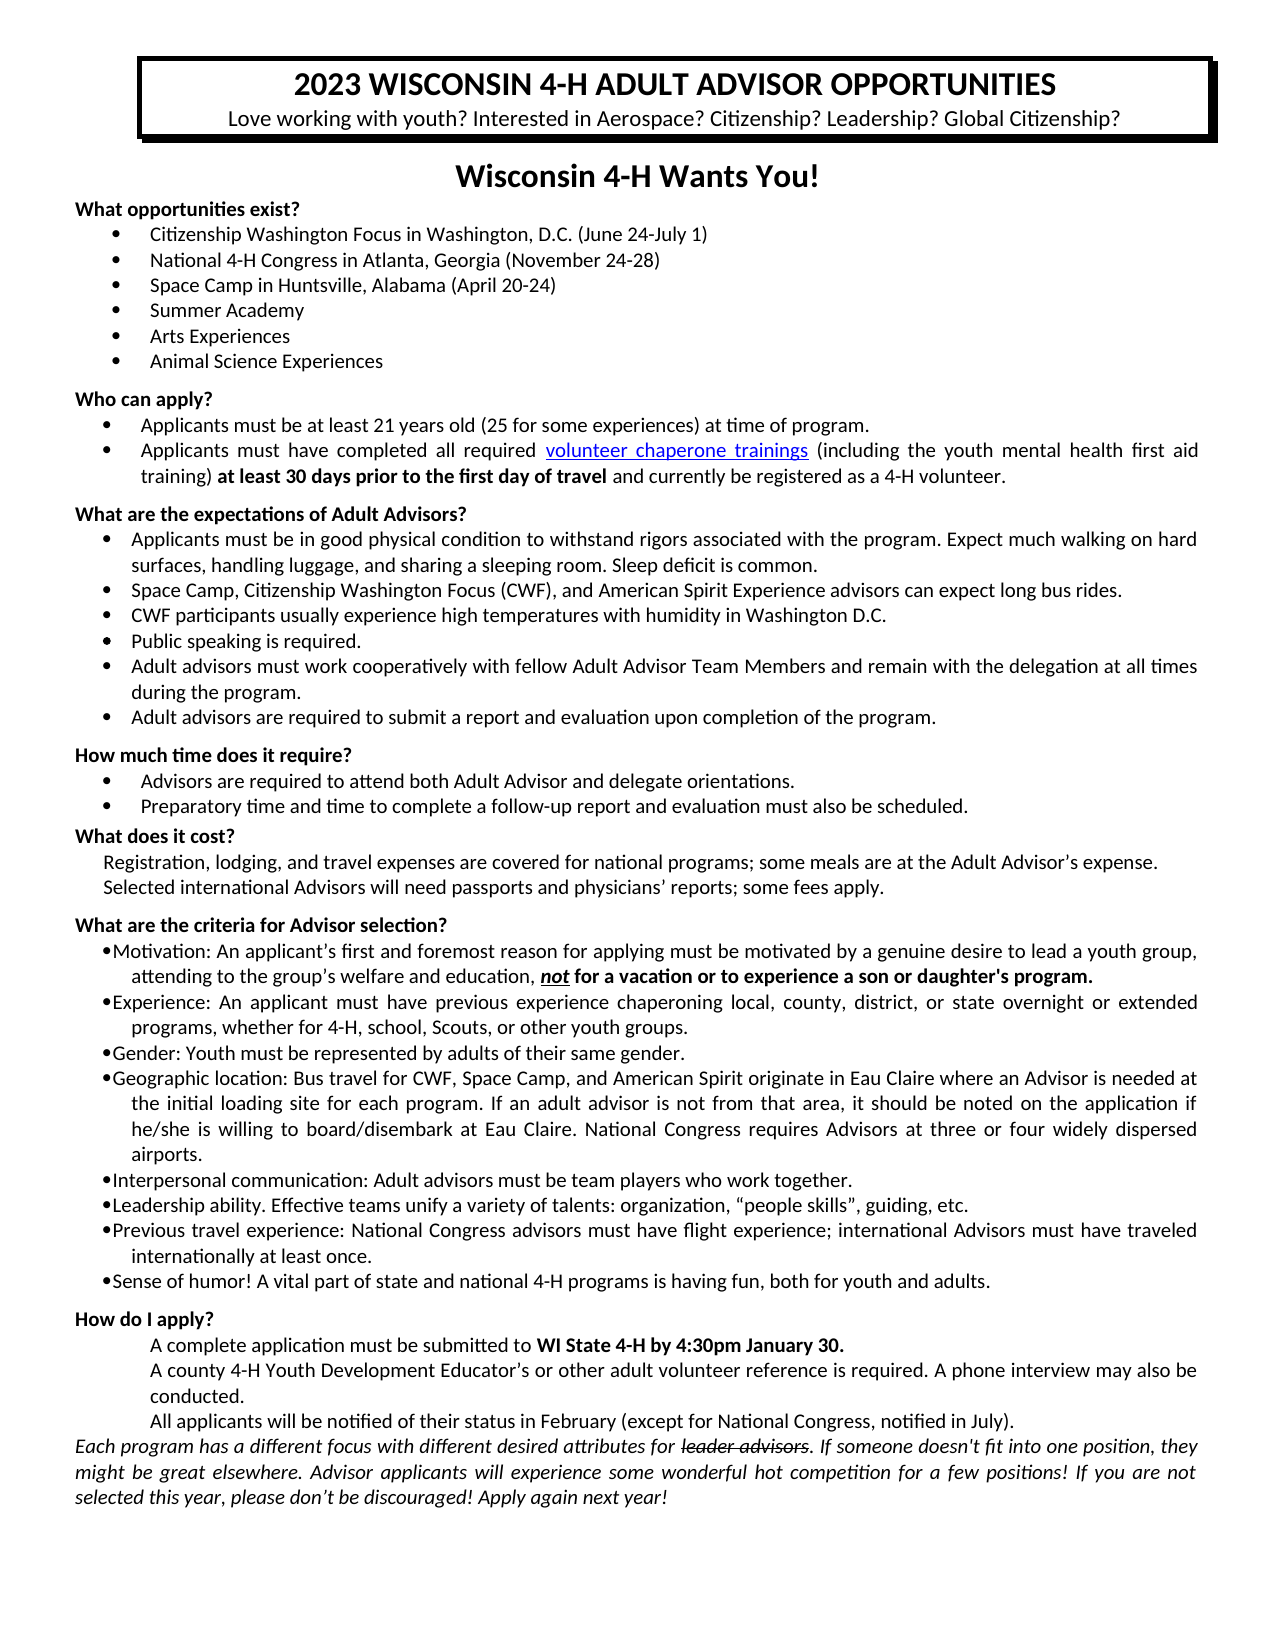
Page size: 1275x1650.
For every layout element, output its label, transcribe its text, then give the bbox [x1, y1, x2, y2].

title Selected international Advisors will need passports and physicians’ reports; some fees apply. [103, 874, 1200, 900]
list Space Camp in Huntsville, Alabama (April 20-24) [112, 272, 1200, 298]
title What are the expectations of Adult Advisors? [75, 501, 1200, 526]
title All applicants will be notified of their status in February (except for National Congress, notified in July). [103, 1408, 1200, 1434]
title A county 4-H Youth Development Educator’s or other adult volunteer reference is required. A phone interview may also be conducted. [103, 1357, 1200, 1408]
list Animal Science Experiences [112, 348, 1200, 374]
list Citizenship Washington Focus in Washington, D.C. (June 24-July 1) [112, 221, 1200, 247]
title Preparatory time and time to complete a follow-up report and evaluation must also be scheduled. [103, 793, 1200, 819]
list Arts Experiences [112, 323, 1200, 348]
title How do I apply? [75, 1307, 1200, 1332]
title What are the criteria for Advisor selection? [75, 913, 1200, 938]
title A complete application must be submitted to WI State 4-H by 4:30pm January 30. [103, 1332, 1200, 1357]
list Motivation: An applicant’s first and foremost reason for applying must be motivated by a genuine desire to lead a youth group, attending to the group’s welfare and education, not for a vacation or to experience a son or daughter's program. [103, 938, 1200, 989]
title Registration, lodging, and travel expenses are covered for national programs; some meals are at the Adult Advisor’s expense. [103, 849, 1200, 874]
list Space Camp, Citizenship Washington Focus (CWF), and American Spirit Experience advisors can expect long bus rides. [103, 577, 1200, 603]
list Experience: An applicant must have previous experience chaperoning local, county, district, or state overnight or extended programs, whether for 4-H, school, Scouts, or other youth groups. [103, 989, 1200, 1040]
list Summer Academy [112, 298, 1200, 323]
list Applicants must be at least 21 years old (25 for some experiences) at time of program. [103, 412, 1200, 437]
text Who can apply? [75, 387, 1200, 412]
list Public speaking is required. [103, 628, 1200, 653]
list Applicants must have completed all required volunteer chaperone trainings (including the youth mental health first aid training) at least 30 days prior to the first day of travel and currently be registered as a 4-H volunteer. [103, 437, 1200, 488]
list CWF participants usually experience high temperatures with humidity in Washington D.C. [103, 603, 1200, 628]
title How much time does it require? [75, 742, 1200, 768]
list Adult advisors must work cooperatively with fellow Adult Advisor Team Members and remain with the delegation at all times during the program. [103, 653, 1200, 704]
title Advisors are required to attend both Adult Advisor and delegate orientations. [103, 768, 1200, 793]
list Gender: Youth must be represented by adults of their same gender. [103, 1040, 1200, 1065]
list Interpersonal communication: Adult advisors must be team players who work together. [103, 1167, 1200, 1192]
title 2023 WISCONSIN 4-H ADULT ADVISOR OPPORTUNITIES [142, 61, 1208, 97]
list Geographic location: Bus travel for CWF, Space Camp, and American Spirit originate in Eau Claire where an Advisor is needed at the initial loading site for each program. If an adult advisor is not from that area, it should be noted on the application if he/she is willing to board/disembark at Eau Claire. National Congress requires Advisors at three or four widely dispersed airports. [103, 1065, 1200, 1167]
title Wisconsin 4-H Wants You! [75, 155, 1200, 196]
text What opportunities exist? [75, 196, 1200, 221]
title Love working with youth? Interested in Aerospace? Citizenship? Leadership? Global Citizenship? [142, 97, 1208, 134]
list Adult advisors are required to submit a report and evaluation upon completion of the program. [103, 704, 1200, 730]
text Each program has a different focus with different desired attributes for leader advisors. If someone doesn't fit into one position, they might be great elsewhere. Advisor applicants will experience some wonderful hot competition for a few positions! If you are not selected this year, please don’t be discouraged! Apply again next year! [75, 1434, 1200, 1510]
list National 4-H Congress in Atlanta, Georgia (November 24-28) [112, 247, 1200, 272]
list Sense of humor! A vital part of state and national 4-H programs is having fun, both for youth and adults. [103, 1268, 1200, 1294]
title What does it cost? [75, 824, 1200, 849]
list Applicants must be in good physical condition to withstand rigors associated with the program. Expect much walking on hard surfaces, handling luggage, and sharing a sleeping room. Sleep deficit is common. [103, 526, 1200, 577]
list Leadership ability. Effective teams unify a variety of talents: organization, “people skills”, guiding, etc. [103, 1192, 1200, 1218]
list Previous travel experience: National Congress advisors must have flight experience; international Advisors must have traveled internationally at least once. [103, 1218, 1200, 1268]
